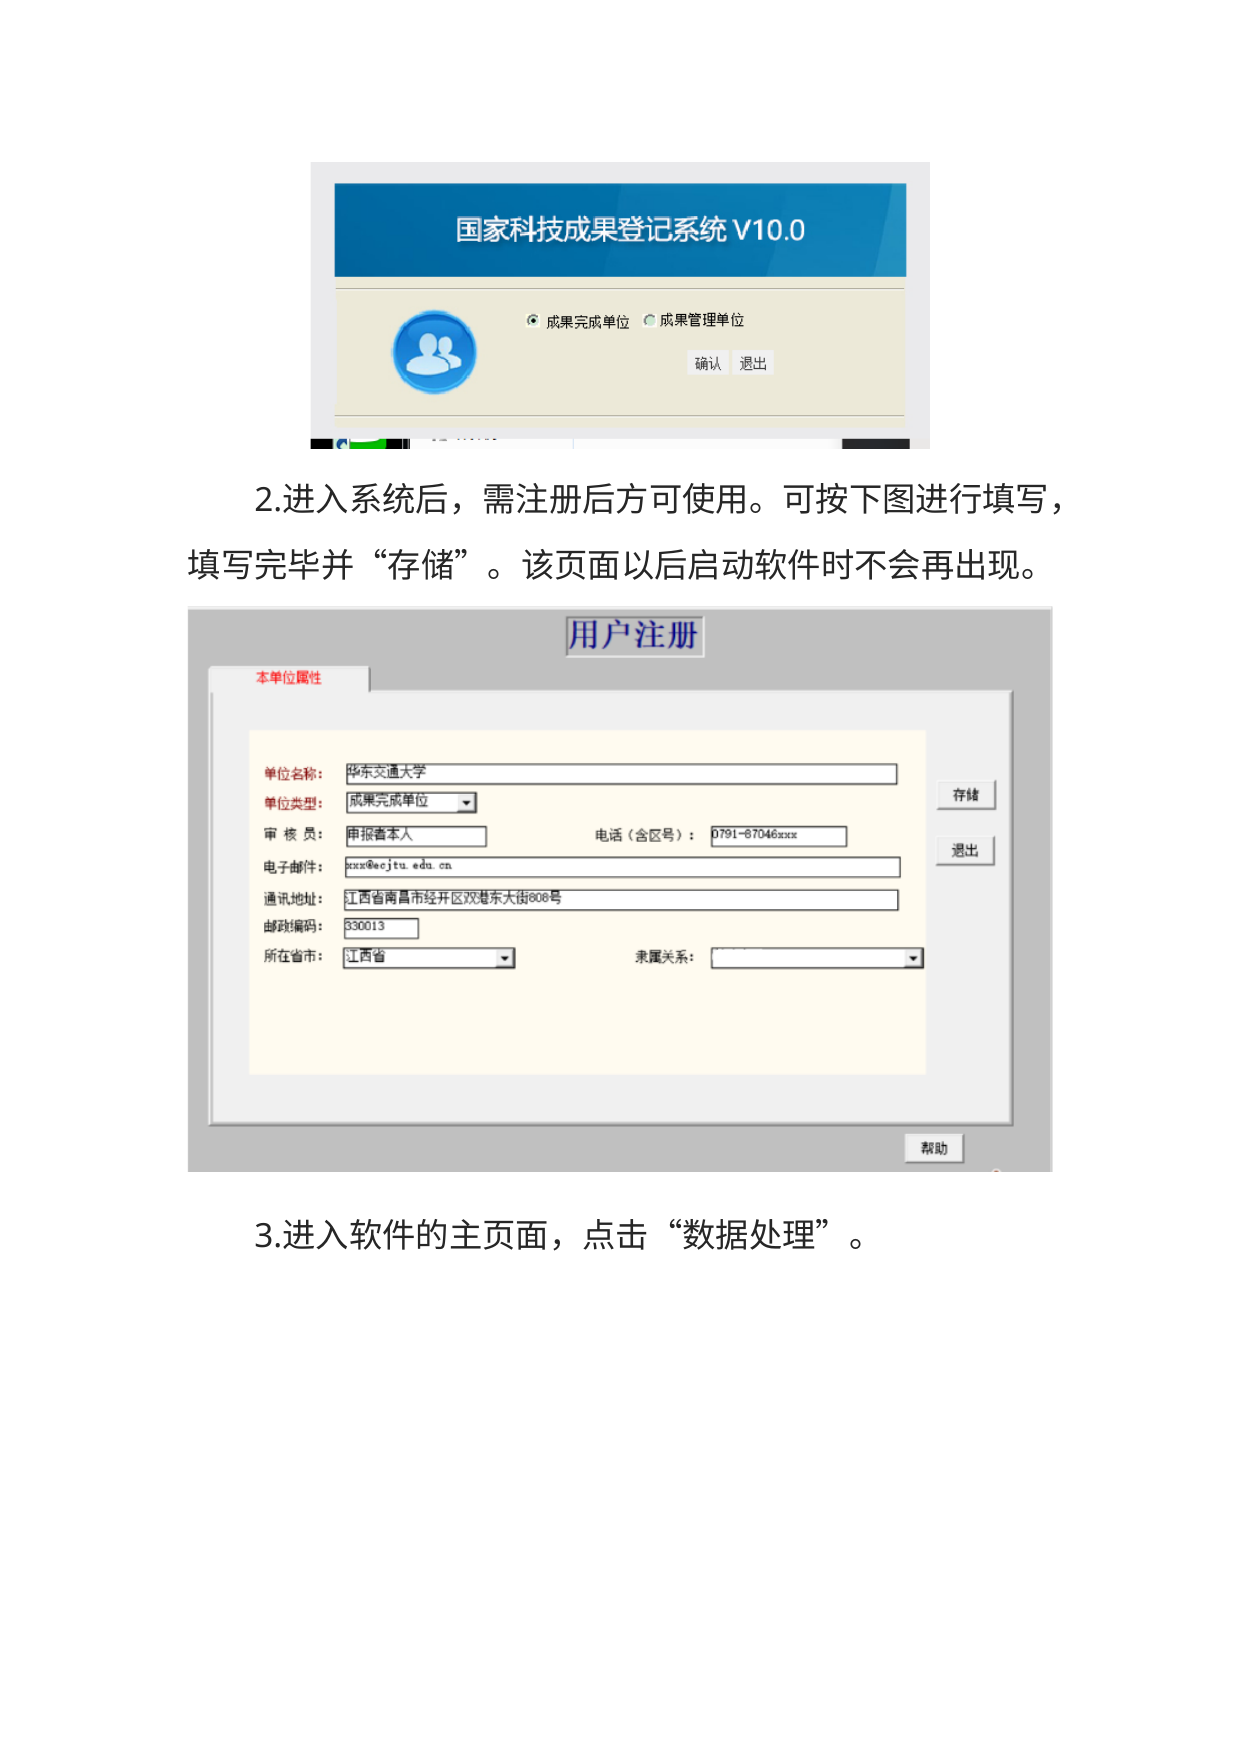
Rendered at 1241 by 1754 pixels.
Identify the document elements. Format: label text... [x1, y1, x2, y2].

text 2.进入系统后，需注册后方可使用。可按下图进行填写，填写完毕并“存储”。该页面以后启动软件时不会再出现。 [187, 465, 1053, 595]
picture [187, 605, 1053, 1172]
text 3.进入软件的主页面，点击“数据处理”。 [187, 1201, 1053, 1266]
picture [310, 162, 930, 449]
